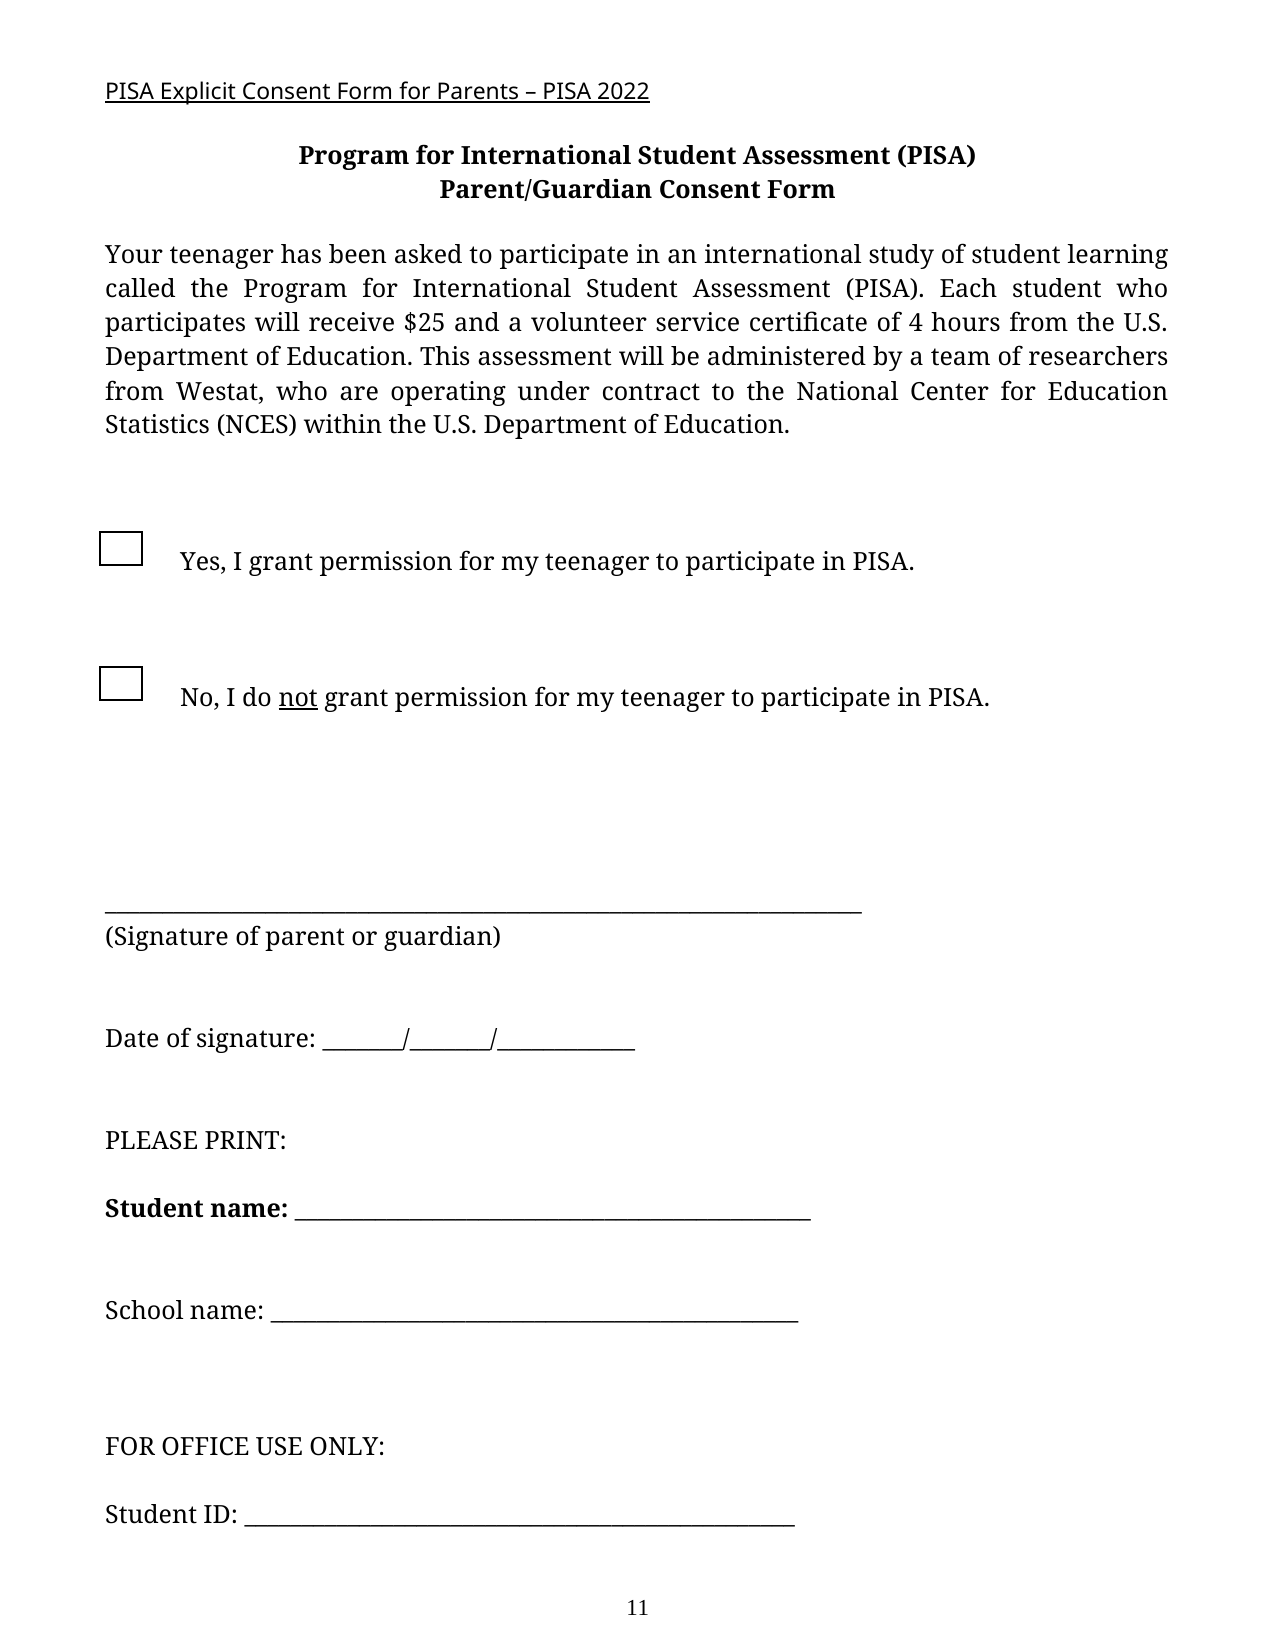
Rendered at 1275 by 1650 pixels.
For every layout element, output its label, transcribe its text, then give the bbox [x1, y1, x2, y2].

text Your teenager has been asked to participate in an international study of student learning called the Program for International Student Assessment (PISA). Each student who participates will receive $25 and a volunteer service certificate of 4 hours from the U.S. Department of Education. This assessment will be administered by a team of researchers from Westat, who are operating under contract to the National Center for Education Statistics (NCES) within the U.S. Department of Education. [105, 237, 1170, 441]
text __________________________________________________________________ [105, 884, 1170, 918]
text FOR OFFICE USE ONLY: [105, 1429, 1170, 1463]
text Date of signature: _______/_______/____________ [105, 1020, 1170, 1054]
text School name: ______________________________________________ [105, 1293, 1170, 1327]
text Yes, I grant permission for my teenager to participate in PISA. [105, 543, 1170, 577]
subtitle PISA Explicit Consent Form for Parents – PISA 2022 [105, 75, 1170, 106]
text Program for International Student Assessment (PISA) [105, 137, 1170, 172]
text Student name: _____________________________________________ [105, 1191, 1170, 1225]
text PLEASE PRINT: [105, 1122, 1170, 1157]
text Student ID: ________________________________________________ [105, 1497, 1170, 1531]
text No, I do not grant permission for my teenager to participate in PISA. [105, 680, 1170, 714]
text (Signature of parent or guardian) [105, 918, 1170, 952]
text Parent/Guardian Consent Form [105, 172, 1170, 206]
